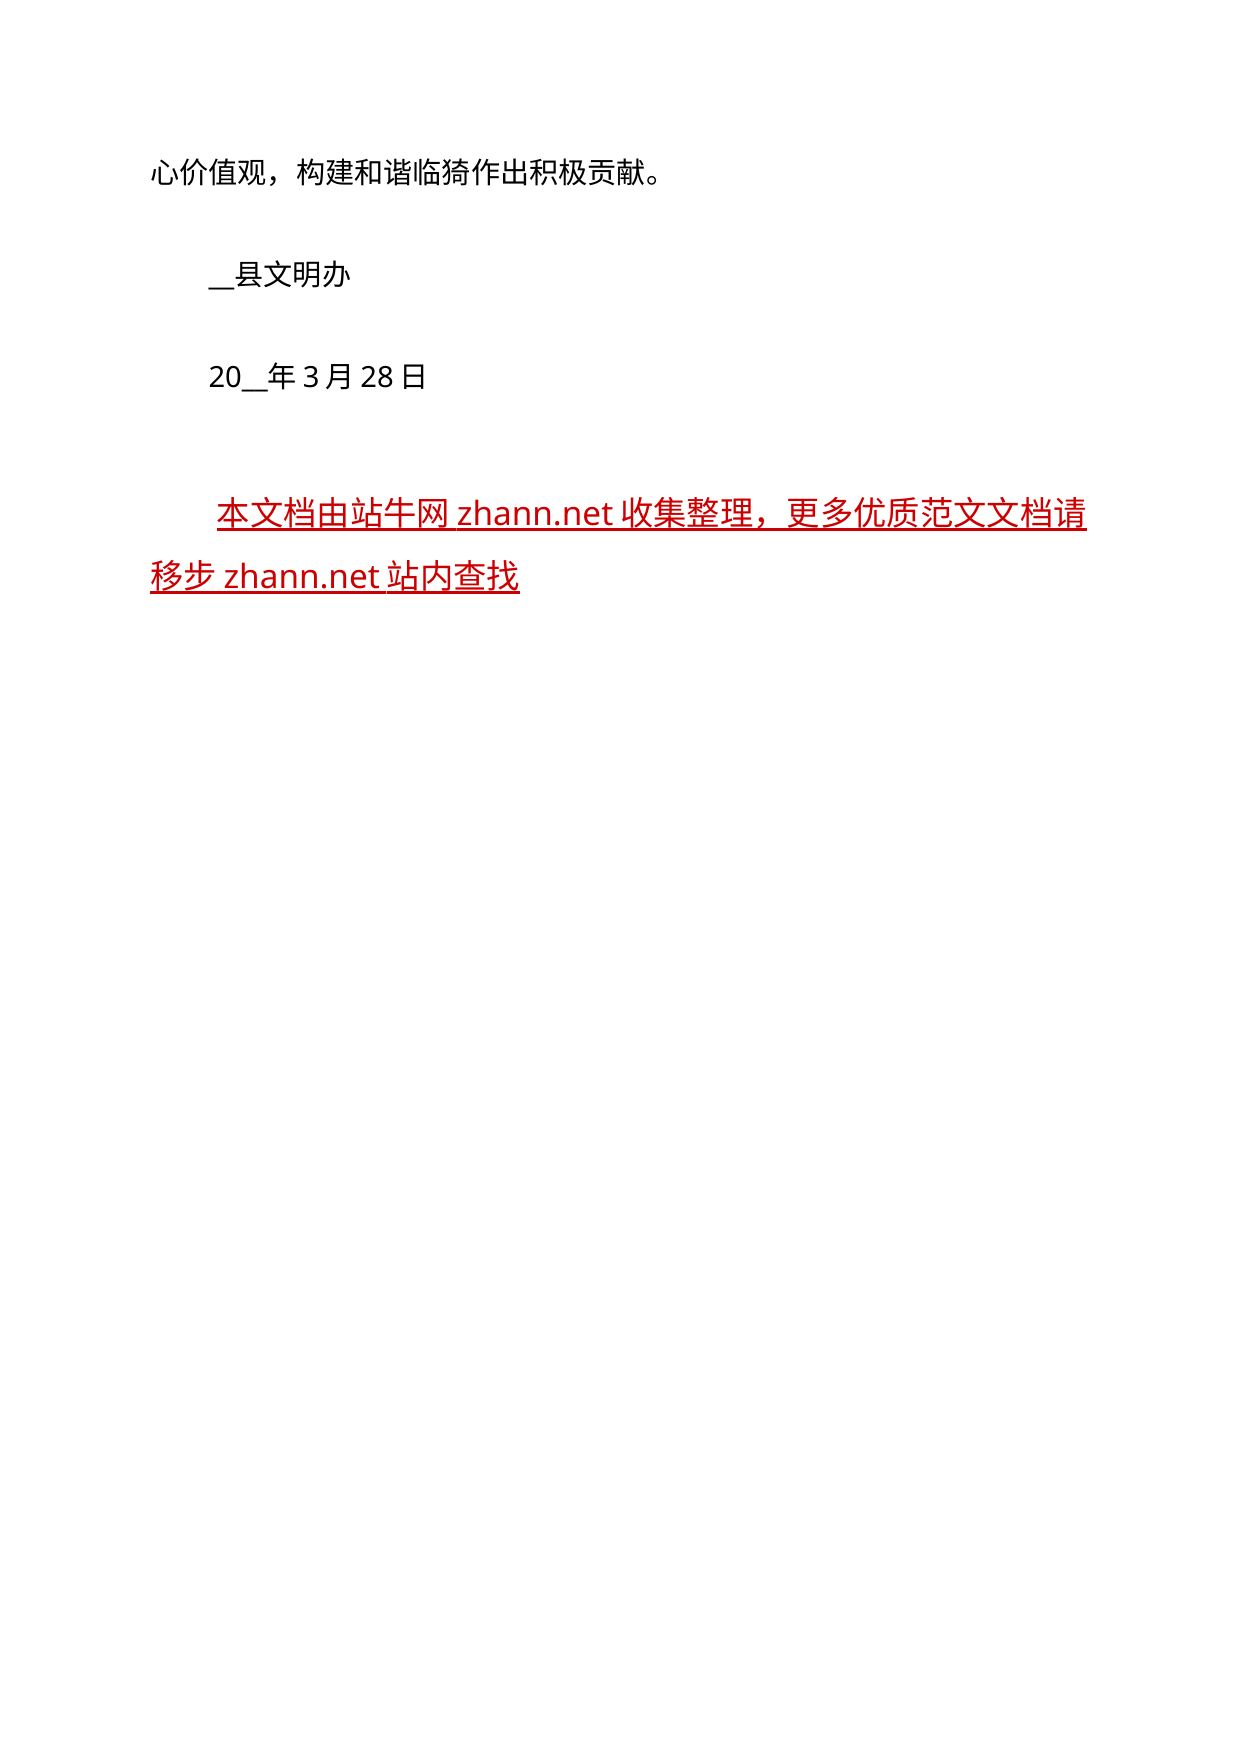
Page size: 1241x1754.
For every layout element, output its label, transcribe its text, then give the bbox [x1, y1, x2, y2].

text __县文明办 [150, 252, 1090, 294]
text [150, 150, 1090, 192]
text 20__年3月28日 [150, 354, 1090, 396]
text 本文档由站牛网zhann.net收集整理，更多优质范文文档请移步zhann.net站内查找 [150, 487, 1090, 598]
